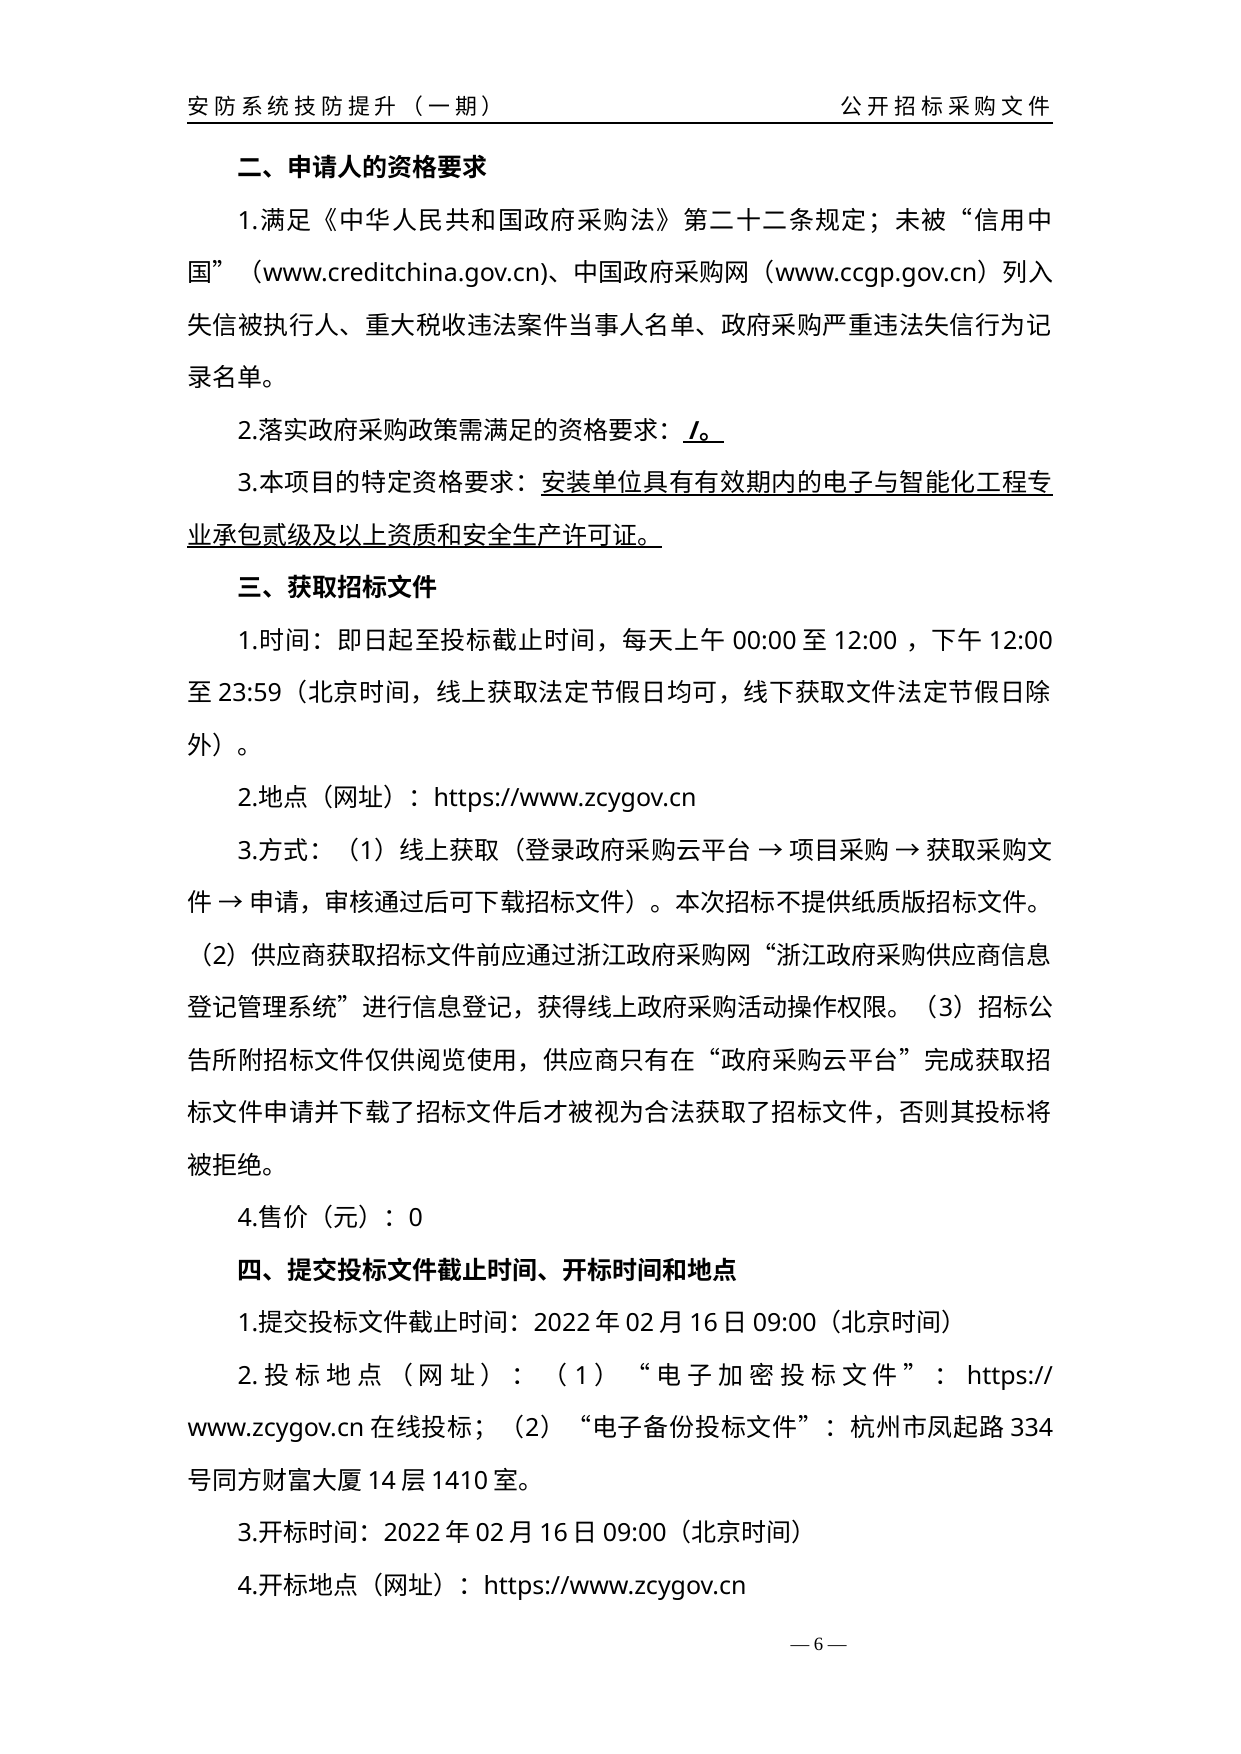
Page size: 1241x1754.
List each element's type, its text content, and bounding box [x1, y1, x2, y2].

text 1.时间：即日起至投标截止时间，每天上午00:00至12:00 ，下午12:00至23:59（北京时间，线上获取法定节假日均可，线下获取文件法定节假日除外）。 [187, 620, 1053, 761]
text 2.投标地点（网址）：（1）“电子加密投标文件”：https://www.zcygov.cn在线投标；（2）“电子备份投标文件”：杭州市凤起路334号同方财富大厦14层1410室。 [187, 1355, 1053, 1496]
text 3.方式：（1）线上获取（登录政府采购云平台 → 项目采购 → 获取采购文件 → 申请，审核通过后可下载招标文件）。本次招标不提供纸质版招标文件。（2）供应商获取招标文件前应通过浙江政府采购网“浙江政府采购供应商信息登记管理系统”进行信息登记，获得线上政府采购活动操作权限。（3）招标公告所附招标文件仅供阅览使用，供应商只有在“政府采购云平台”完成获取招标文件申请并下载了招标文件后才被视为合法获取了招标文件，否则其投标将被拒绝。 [187, 830, 1053, 1181]
text 4.售价（元）：0 [187, 1198, 1053, 1234]
text 四、提交投标文件截止时间、开标时间和地点 [187, 1250, 1053, 1286]
text 二、申请人的资格要求 [187, 148, 1053, 184]
text 2.地点（网址）：https://www.zcygov.cn [187, 778, 1053, 814]
text 2.落实政府采购政策需满足的资格要求： /。 [187, 410, 1053, 446]
text 4.开标地点（网址）：https://www.zcygov.cn [187, 1565, 1053, 1601]
text 3.开标时间：2022年02月16日09:00（北京时间） [187, 1513, 1053, 1549]
text 1.提交投标文件截止时间：2022年02月16日09:00（北京时间） [187, 1303, 1053, 1339]
text 1.满足《中华人民共和国政府采购法》第二十二条规定；未被“信用中国”（www.creditchina.gov.cn)、中国政府采购网（www.ccgp.gov.cn）列入失信被执行人、重大税收违法案件当事人名单、政府采购严重违法失信行为记录名单。 [187, 200, 1053, 394]
text 三、获取招标文件 [187, 568, 1053, 604]
text 3.本项目的特定资格要求：安装单位具有有效期内的电子与智能化工程专业承包贰级及以上资质和安全生产许可证。 [187, 463, 1053, 551]
